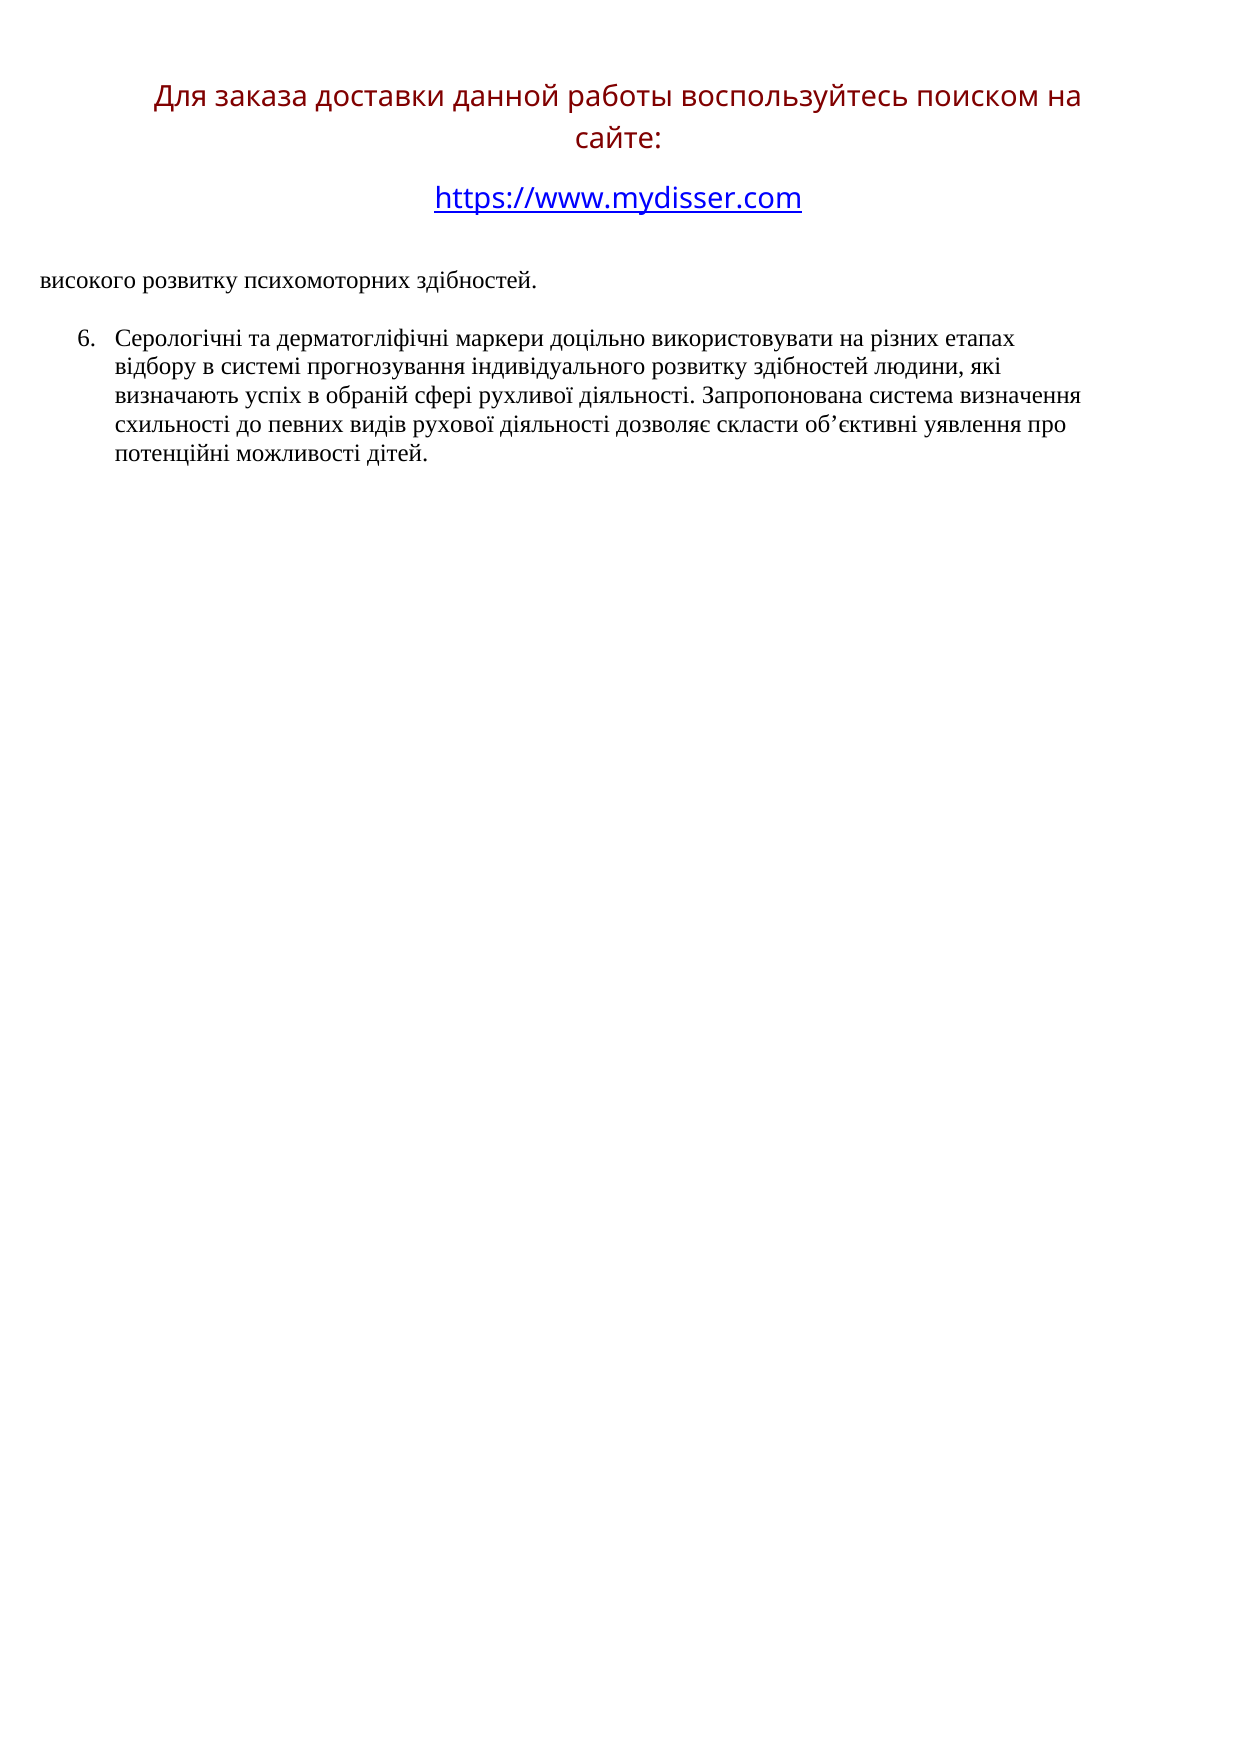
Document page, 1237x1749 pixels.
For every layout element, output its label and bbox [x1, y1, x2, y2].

table_cell [40, 236, 1086, 496]
